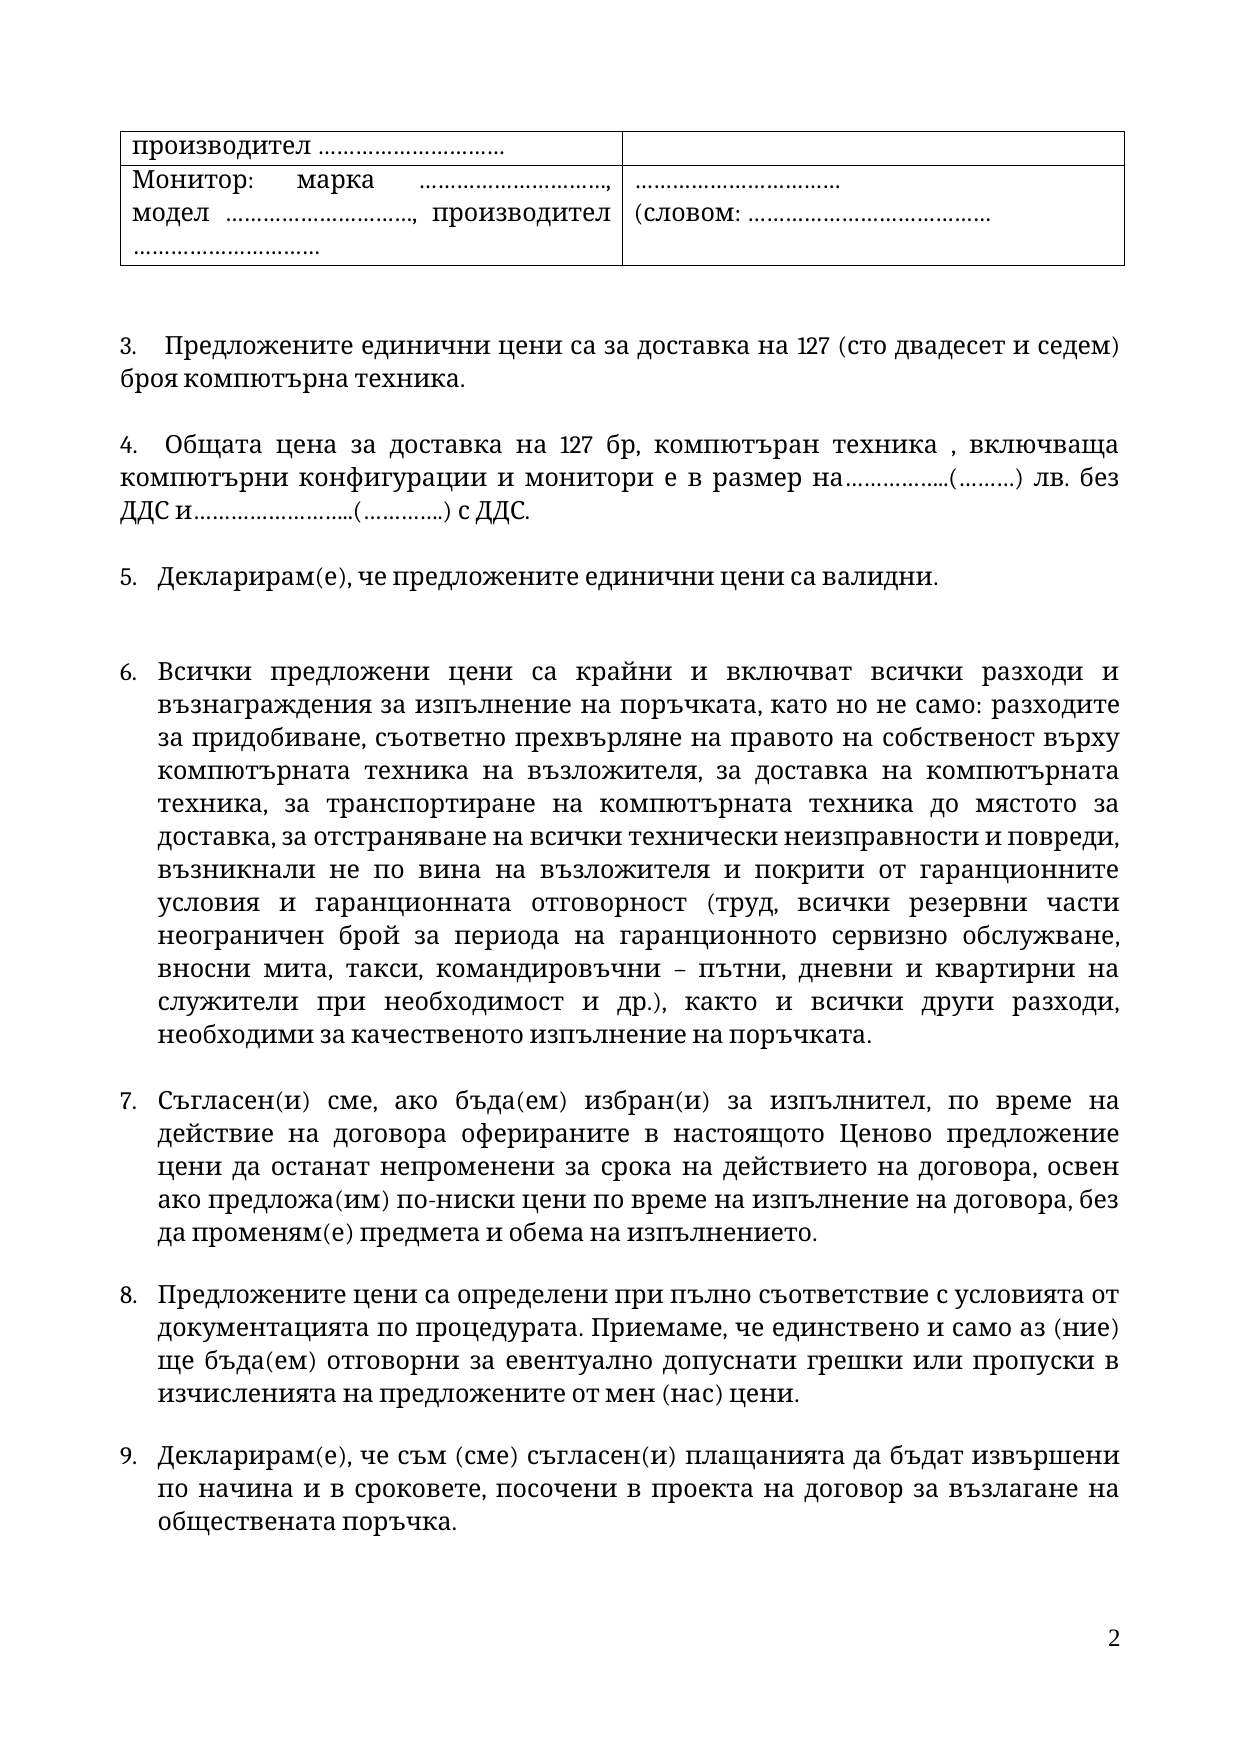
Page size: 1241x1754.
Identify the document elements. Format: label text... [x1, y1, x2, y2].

table_cell Монитор: марка …………………………, модел …………………………, производител ………………………… [121, 166, 622, 265]
list Всички предложени цени са крайни и включват всички разходи и възнаграждения за изпълнение на поръчката, като но не само: разходите за придобиване, съответно прехвърляне на правото на собственост върху компютърната техника на възложителя, за доставка на компютърната техника, за транспортиране на компютърната техника до мястото за доставка, за отстраняване на всички технически неизправности и повреди, възникнали не по вина на възложителя и покрити от гаранционните условия и гаранционната отговорност (труд, всички резервни части неограничен брой за периода на гаранционното сервизно обслужване, вносни мита, такси, командировъчни – пътни, дневни и квартирни на служители при необходимост и др.), както и всички други разходи, необходими за качественото изпълнение на поръчката. [120, 658, 1120, 1050]
table_cell …………………………… (словом: ………………………………… [623, 166, 1124, 265]
list Декларирам(е), че предложените единични цени са валидни. [120, 563, 1120, 592]
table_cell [623, 132, 1124, 164]
list Предложените цени са определени при пълно съответствие с условията от документацията по процедурата. Приемаме, че единствено и само аз (ние) ще бъда(ем) отговорни за евентуално допуснати грешки или пропуски в изчисленията на предложените от мен (нас) цени. [120, 1281, 1120, 1409]
list Общата цена за доставка на 127 бр, компютъран техника , включваща компютърни конфигурации и монитори е в размер на……………..(………) лв. без ДДС и……………………..(………….) с ДДС. [120, 431, 1120, 526]
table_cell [121, 132, 622, 164]
list Съгласен(и) сме, ако бъда(ем) избран(и) за изпълнител, по време на действие на договора оферираните в настоящото Ценово предложение цени да останат непроменени за срока на действието на договора, освен ако предложа(им) по-ниски цени по време на изпълнение на договора, без да променям(е) предмета и обема на изпълнението. [120, 1087, 1120, 1248]
list Предложените единични цени са за доставка на 127 (сто двадесет и седем) броя компютърна техника. [120, 332, 1120, 393]
list Декларирам(е), че съм (сме) съгласен(и) плащанията да бъдат извършени по начина и в сроковете, посочени в проекта на договор за възлагане на обществената поръчка. [120, 1442, 1120, 1536]
